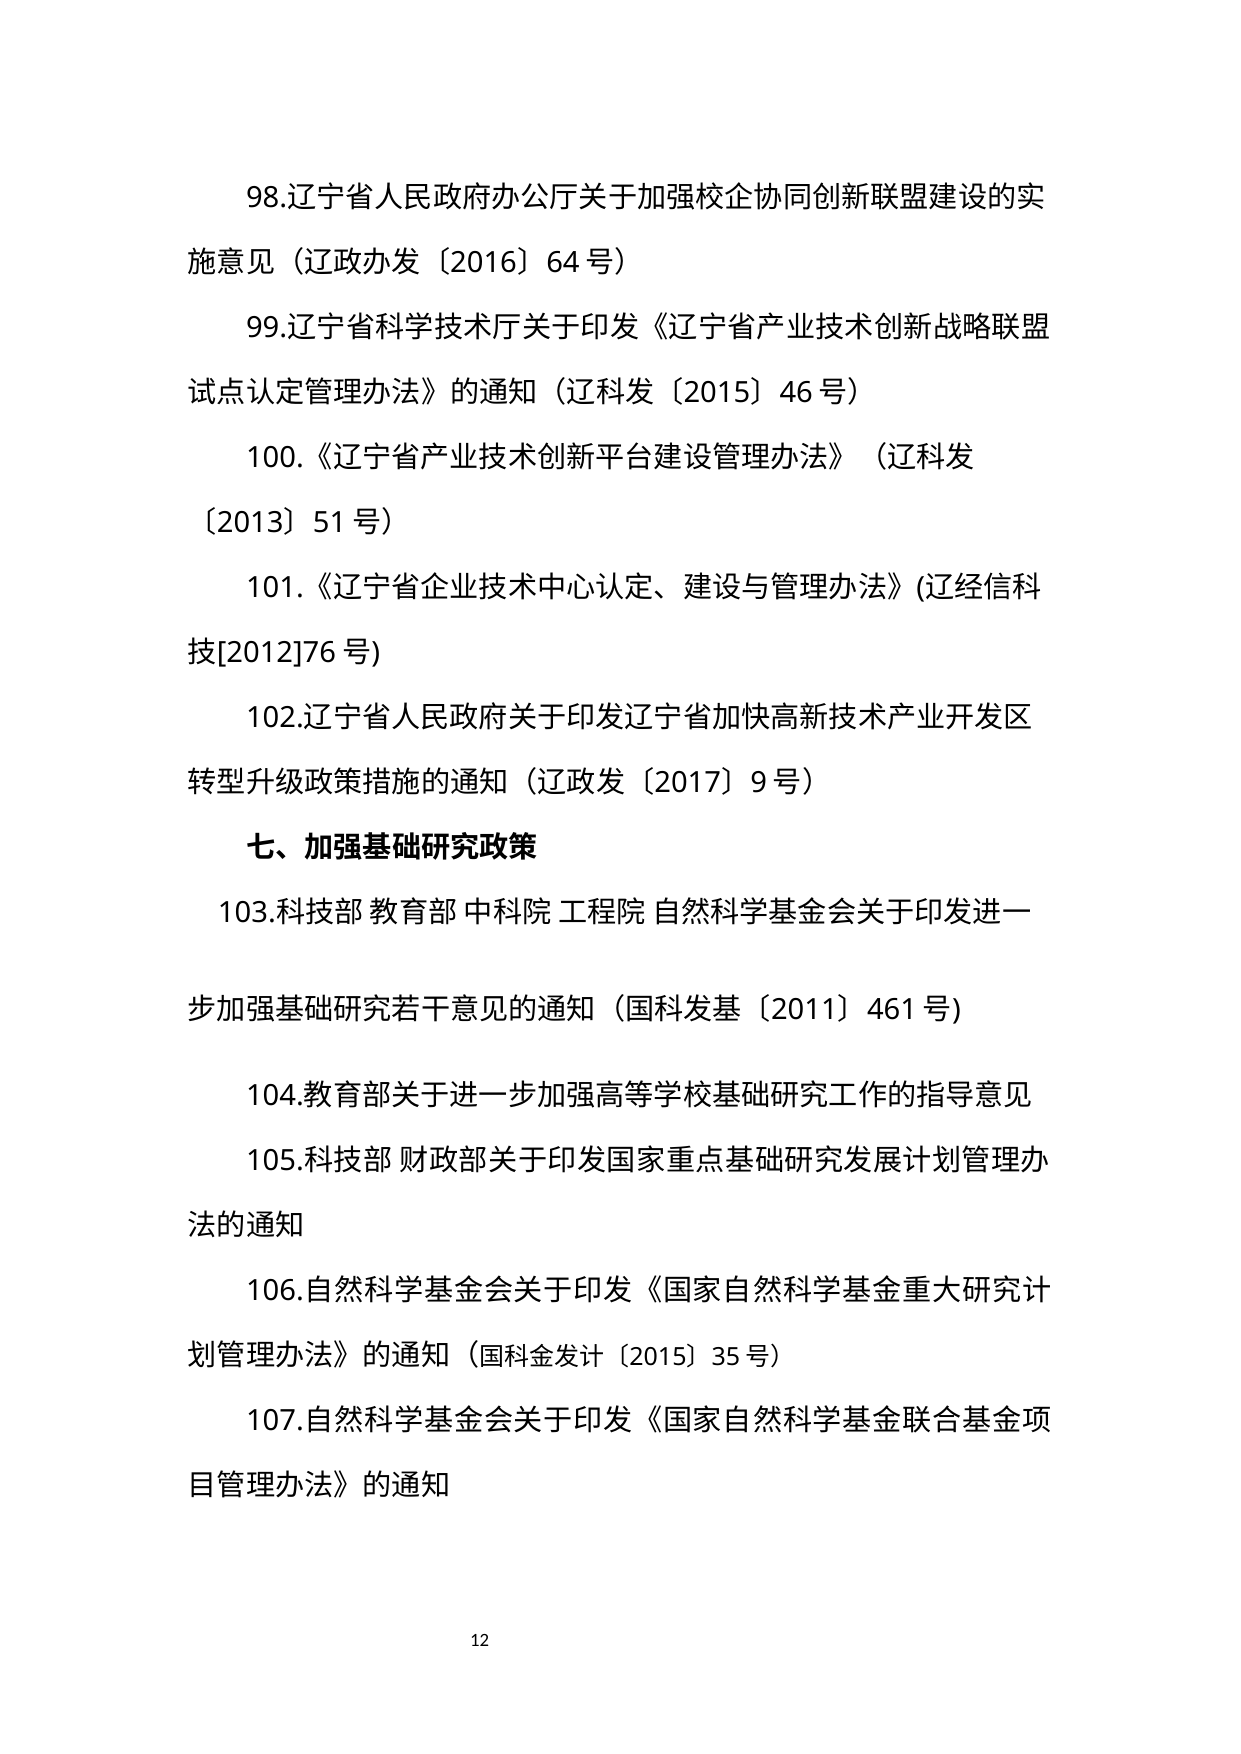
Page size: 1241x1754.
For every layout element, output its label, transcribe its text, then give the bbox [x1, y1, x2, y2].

text 100.《辽宁省产业技术创新平台建设管理办法》（辽科发〔2013〕51号） [187, 422, 1053, 552]
text 102.辽宁省人民政府关于印发辽宁省加快高新技术产业开发区转型升级政策措施的通知（辽政发〔2017〕9号） [187, 682, 1053, 812]
text 101.《辽宁省企业技术中心认定、建设与管理办法》(辽经信科技[2012]76号) [187, 552, 1053, 682]
text 107.自然科学基金会关于印发《国家自然科学基金联合基金项目管理办法》的通知 [187, 1386, 1053, 1516]
text 七、加强基础研究政策 [187, 812, 1053, 877]
text 98.辽宁省人民政府办公厅关于加强校企协同创新联盟建设的实施意见（辽政办发〔2016〕64号） [187, 162, 1053, 292]
text 105.科技部 财政部关于印发国家重点基础研究发展计划管理办法的通知 [187, 1126, 1053, 1256]
text 99.辽宁省科学技术厅关于印发《辽宁省产业技术创新战略联盟试点认定管理办法》的通知（辽科发〔2015〕46号） [187, 292, 1053, 422]
text 104.教育部关于进一步加强高等学校基础研究工作的指导意见 [187, 1061, 1053, 1126]
text 106.自然科学基金会关于印发《国家自然科学基金重大研究计划管理办法》的通知（国科金发计〔2015〕35号） [187, 1256, 1053, 1386]
text 103.科技部 教育部 中科院 工程院 自然科学基金会关于印发进一步加强基础研究若干意见的通知（国科发基〔2011〕461号) [187, 877, 1053, 1039]
